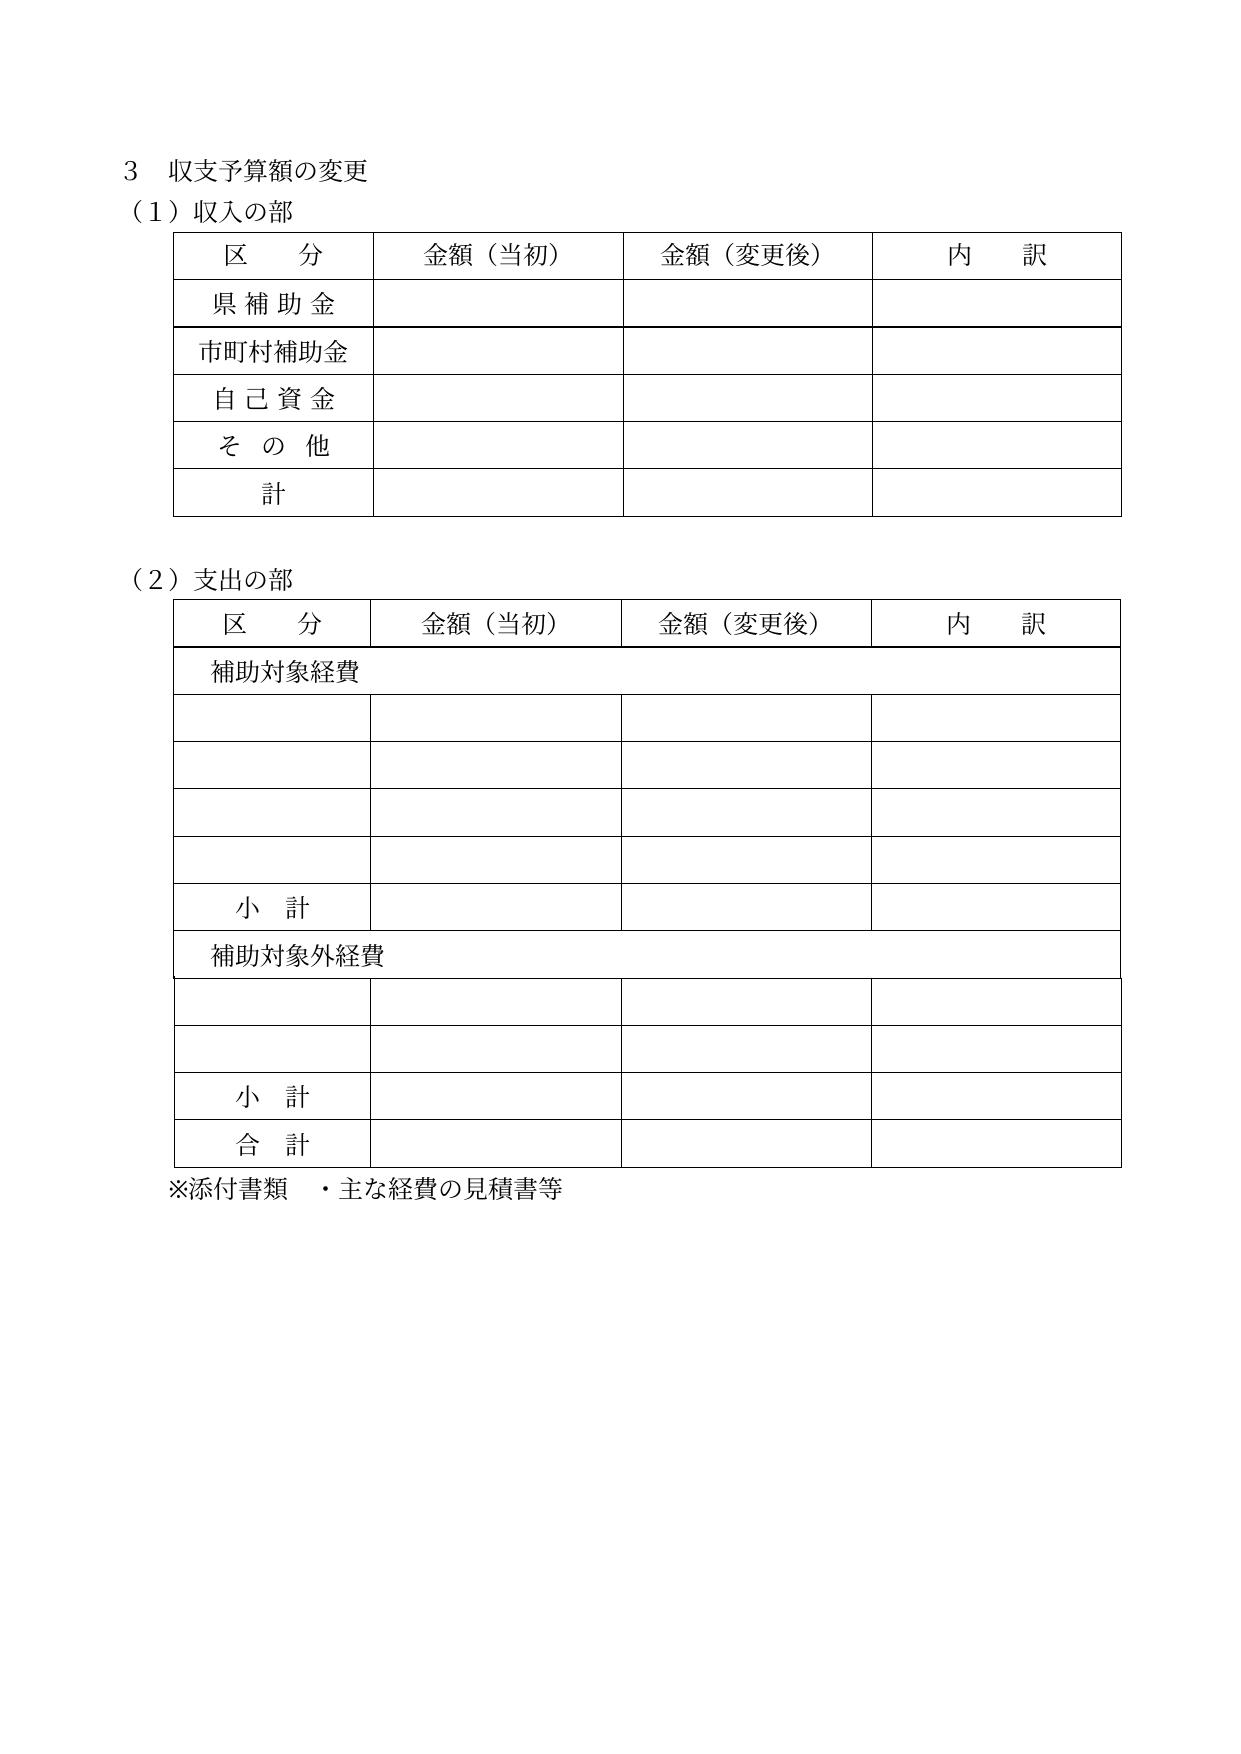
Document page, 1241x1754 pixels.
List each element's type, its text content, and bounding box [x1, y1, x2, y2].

table_cell [622, 695, 871, 741]
table_header 金額（当初） [371, 600, 621, 646]
table_cell 合 計 [175, 1120, 370, 1167]
table_cell [873, 422, 1121, 468]
table_cell [371, 1073, 621, 1119]
table_cell [371, 1120, 621, 1167]
table_cell [374, 280, 623, 326]
table_cell [872, 789, 1120, 836]
text （１）収入の部 [118, 191, 1122, 232]
table_cell [622, 742, 871, 788]
table_cell [622, 1120, 871, 1167]
table_cell [622, 884, 871, 930]
table_header 金額（変更後） [622, 600, 871, 646]
table_cell [174, 789, 370, 836]
text ※添付書類 ・主な経費の見積書等 [118, 1168, 1122, 1209]
table_cell [872, 742, 1120, 788]
table_header 区 分 [174, 233, 373, 279]
table_cell その他 [174, 422, 373, 468]
table_cell [174, 695, 370, 741]
table_cell [622, 1073, 871, 1119]
table_cell [624, 328, 872, 374]
table_header 金額（当初） [374, 233, 623, 279]
table_cell 補助対象外経費 [174, 931, 1120, 977]
table_cell [873, 328, 1121, 374]
table_cell [624, 375, 872, 421]
table_cell [872, 837, 1120, 883]
table_cell 市町村補助金 [174, 328, 373, 374]
table_header 内 訳 [872, 600, 1120, 646]
table_cell 計 [174, 469, 373, 516]
table_cell [371, 979, 621, 1025]
table_cell [174, 837, 370, 883]
table_cell [622, 789, 871, 836]
table_cell [872, 1073, 1121, 1119]
table_cell [873, 280, 1121, 326]
table_cell [174, 742, 370, 788]
table_cell [374, 375, 623, 421]
table_cell [872, 1120, 1121, 1167]
table_header 内 訳 [873, 233, 1121, 279]
table_cell [872, 979, 1121, 1025]
table_cell [374, 328, 623, 374]
table_cell 県補助金 [174, 280, 373, 326]
table_header 区 分 [174, 600, 370, 646]
table_cell [622, 837, 871, 883]
table_cell [872, 884, 1120, 930]
table_cell [622, 1026, 871, 1072]
table_cell 自己資金 [174, 375, 373, 421]
table_cell [624, 469, 872, 516]
table_cell [873, 469, 1121, 516]
table_cell 小 計 [175, 1073, 370, 1119]
table_cell [872, 1026, 1121, 1072]
table_cell [175, 1026, 370, 1072]
text （２）支出の部 [118, 558, 1122, 599]
table_cell 小 計 [174, 884, 370, 930]
table_cell [374, 469, 623, 516]
table_cell [371, 789, 621, 836]
table_cell [175, 979, 370, 1025]
table_header 金額（変更後） [624, 233, 872, 279]
table_cell [371, 884, 621, 930]
table_cell [624, 280, 872, 326]
table_cell 補助対象経費 [174, 648, 1120, 694]
table_cell [624, 422, 872, 468]
table_cell [371, 1026, 621, 1072]
table_cell [371, 695, 621, 741]
table_cell [873, 375, 1121, 421]
table_cell [371, 742, 621, 788]
table_cell [872, 695, 1120, 741]
table_cell [374, 422, 623, 468]
table_cell [371, 837, 621, 883]
table_cell [622, 979, 871, 1025]
text ３ 収支予算額の変更 [118, 149, 1122, 191]
